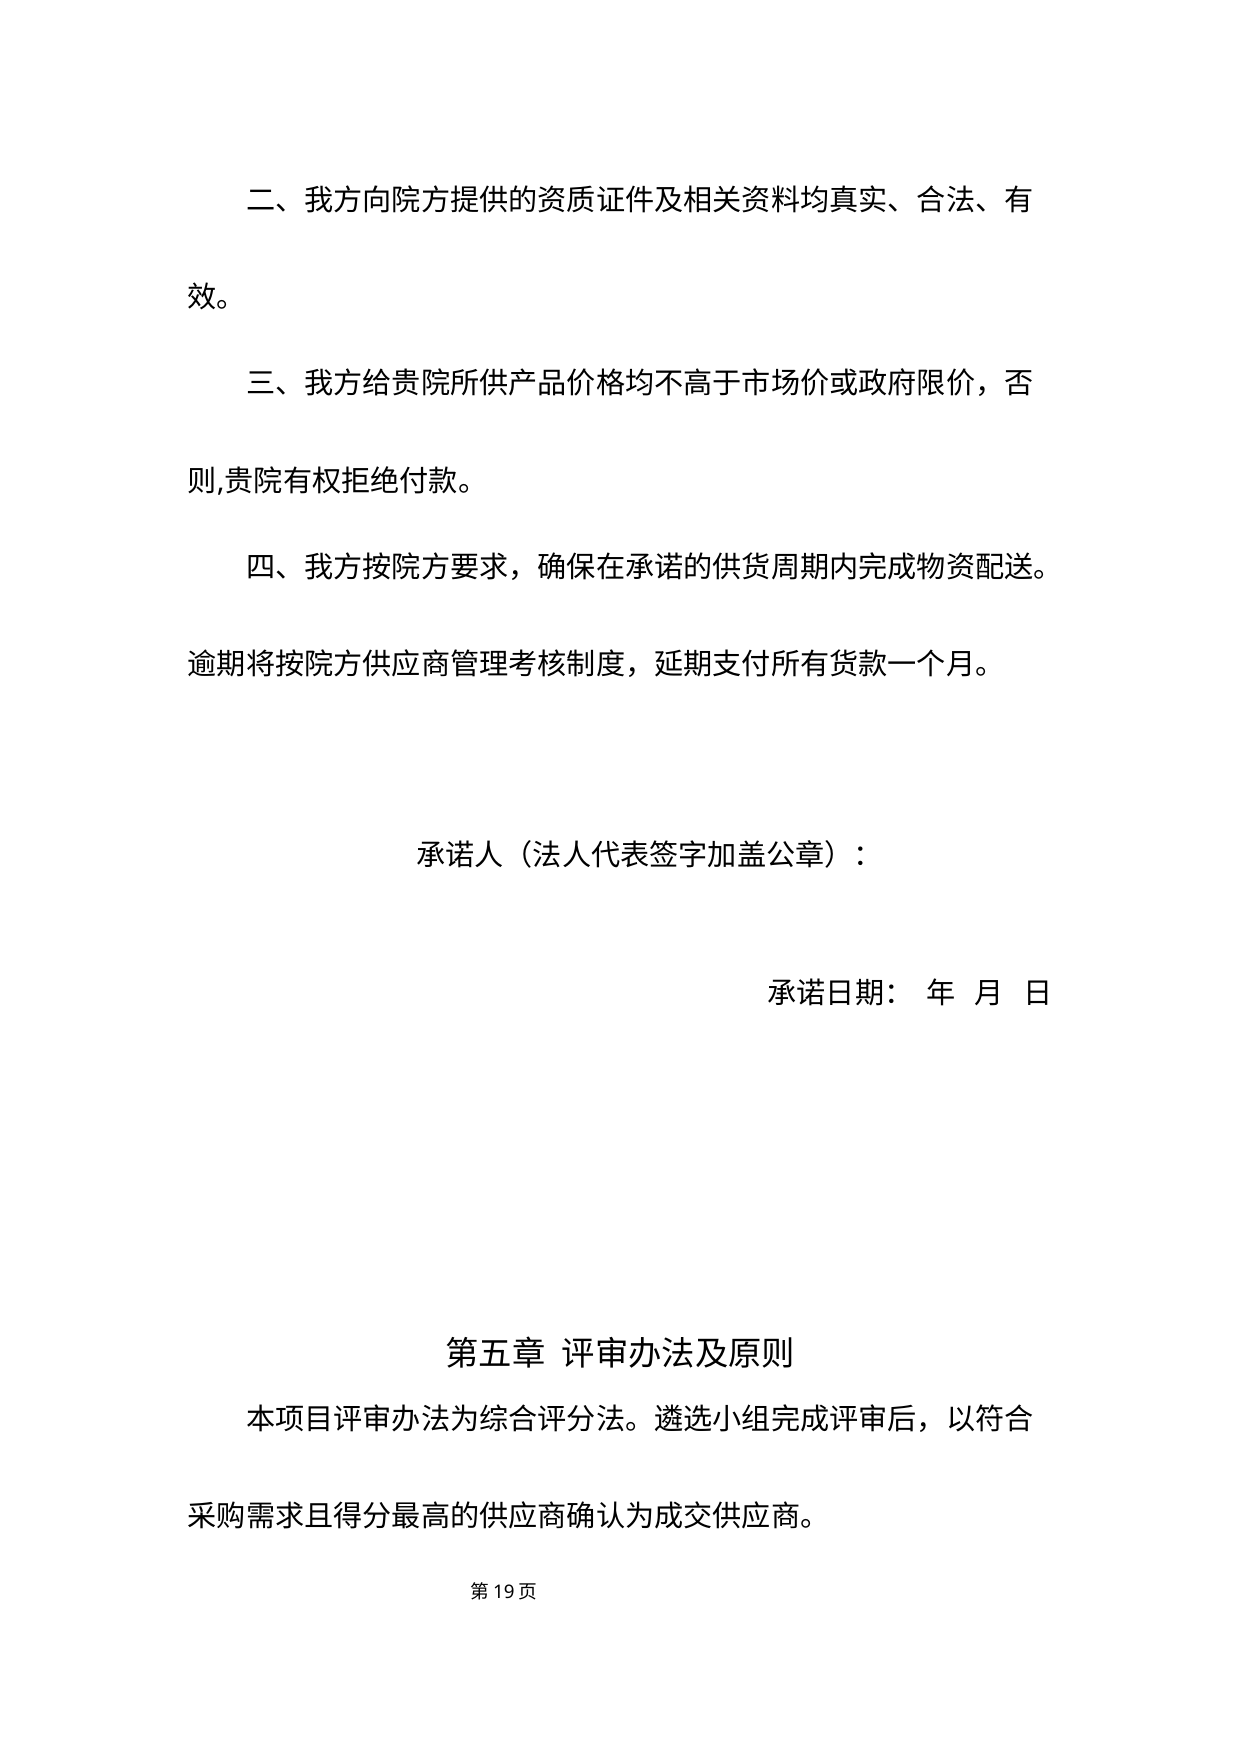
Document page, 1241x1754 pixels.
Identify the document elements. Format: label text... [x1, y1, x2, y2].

text 承诺日期： 年 月 日 [187, 959, 1053, 1024]
text 四、我方按院方要求，确保在承诺的供货周期内完成物资配送。逾期将按院方供应商管理考核制度，延期支付所有货款一个月。 [187, 532, 1053, 694]
text 三、我方给贵院所供产品价格均不高于市场价或政府限价，否则,贵院有权拒绝付款。 [187, 348, 1053, 511]
text 二、我方向院方提供的资质证件及相关资料均真实、合法、有效。 [187, 165, 1053, 327]
subtitle 评审办法及原则 [187, 1319, 1053, 1384]
text 本项目评审办法为综合评分法。遴选小组完成评审后，以符合采购需求且得分最高的供应商确认为成交供应商。 [187, 1384, 1053, 1546]
text 承诺人（法人代表签字加盖公章）： [187, 820, 1053, 885]
